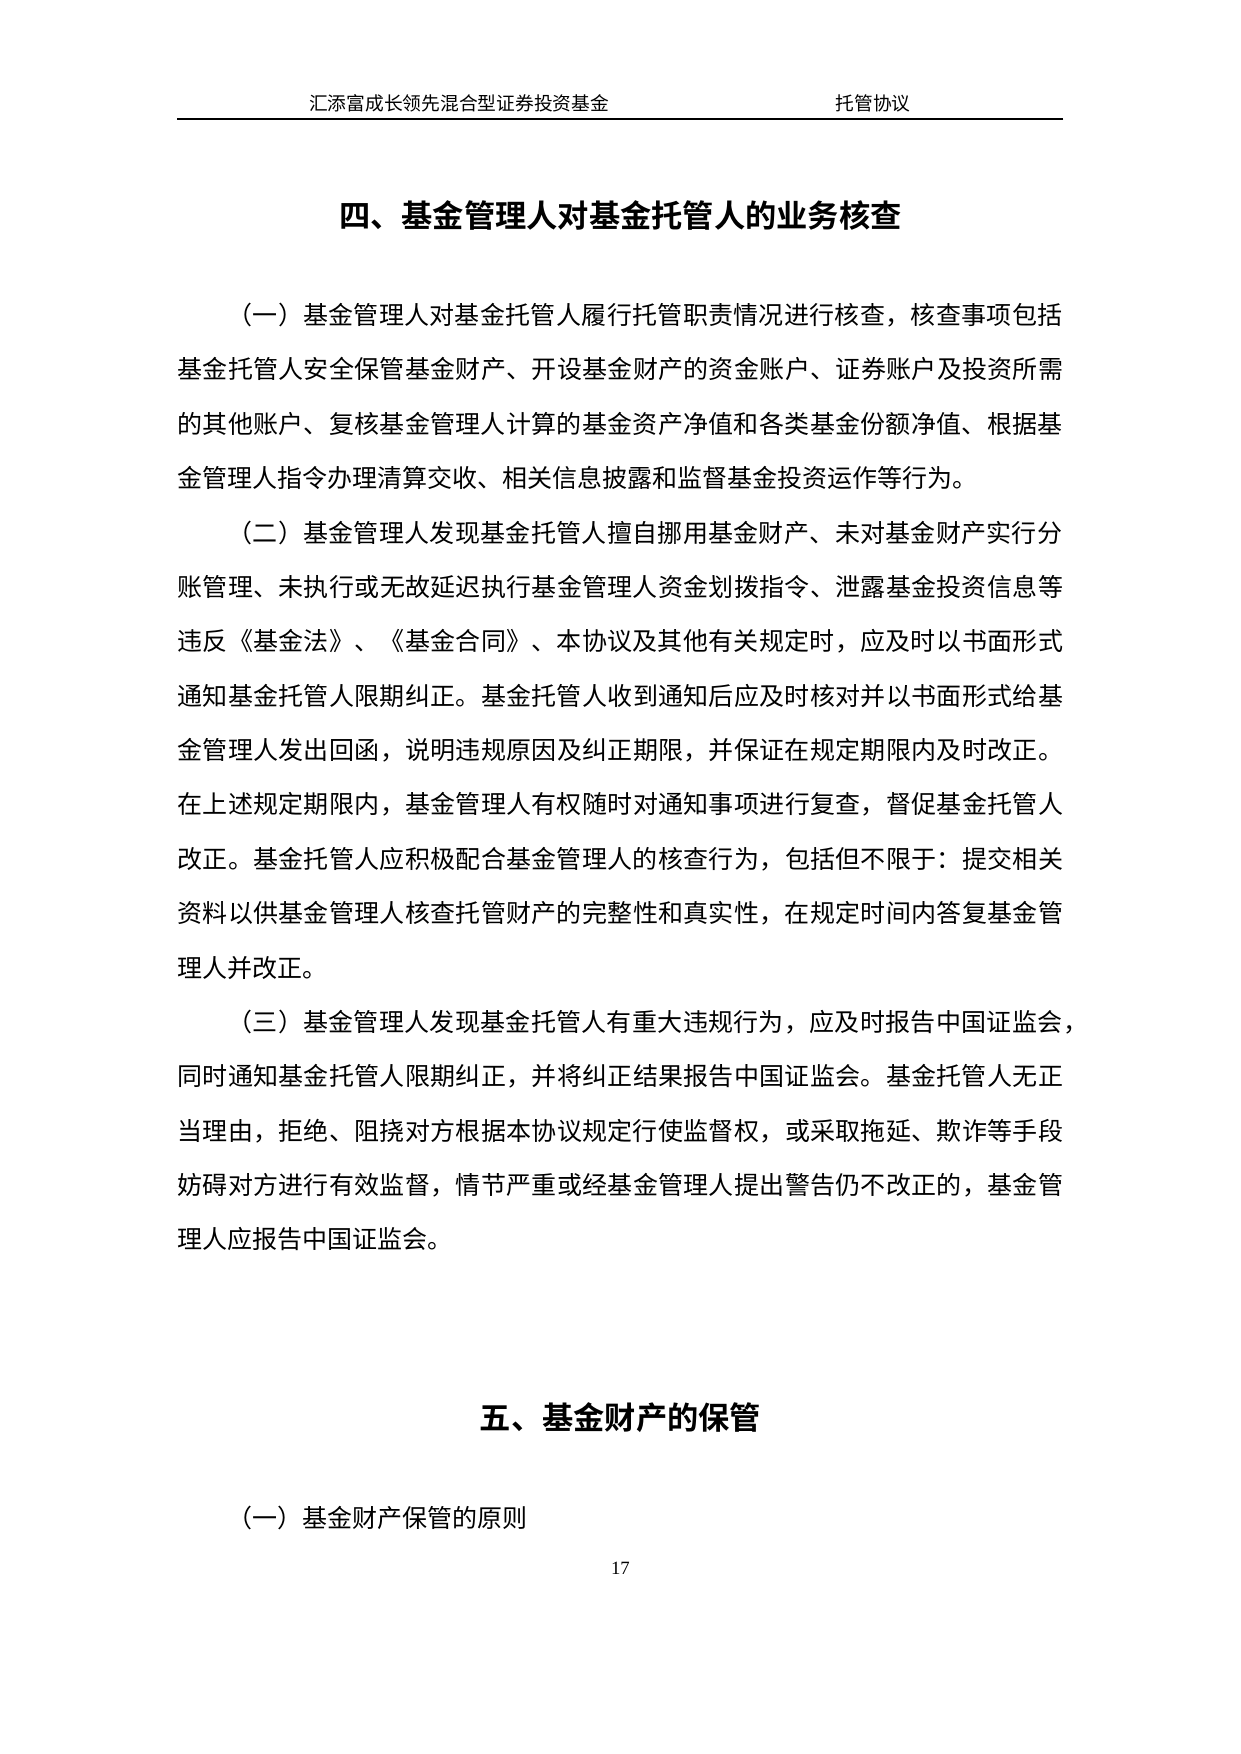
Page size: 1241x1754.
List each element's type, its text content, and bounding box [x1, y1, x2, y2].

text （一）基金管理人对基金托管人履行托管职责情况进行核查，核查事项包括基金托管人安全保管基金财产、开设基金财产的资金账户、证券账户及投资所需的其他账户、复核基金管理人计算的基金资产净值和各类基金份额净值、根据基金管理人指令办理清算交收、相关信息披露和监督基金投资运作等行为。 [177, 296, 1063, 495]
text （二）基金管理人发现基金托管人擅自挪用基金财产、未对基金财产实行分账管理、未执行或无故延迟执行基金管理人资金划拨指令、泄露基金投资信息等违反《基金法》、《基金合同》、本协议及其他有关规定时，应及时以书面形式通知基金托管人限期纠正。基金托管人收到通知后应及时核对并以书面形式给基金管理人发出回函，说明违规原因及纠正期限，并保证在规定期限内及时改正。在上述规定期限内，基金管理人有权随时对通知事项进行复查，督促基金托管人改正。基金托管人应积极配合基金管理人的核查行为，包括但不限于：提交相关资料以供基金管理人核查托管财产的完整性和真实性，在规定时间内答复基金管理人并改正。 [177, 513, 1063, 984]
subtitle 四、基金管理人对基金托管人的业务核查 [177, 181, 1063, 246]
subtitle 五、基金财产的保管 [177, 1383, 1063, 1448]
text （一）基金财产保管的原则 [177, 1498, 1063, 1534]
text （三）基金管理人发现基金托管人有重大违规行为，应及时报告中国证监会，同时通知基金托管人限期纠正，并将纠正结果报告中国证监会。基金托管人无正当理由，拒绝、阻挠对方根据本协议规定行使监督权，或采取拖延、欺诈等手段妨碍对方进行有效监督，情节严重或经基金管理人提出警告仍不改正的，基金管理人应报告中国证监会。 [177, 1002, 1063, 1256]
